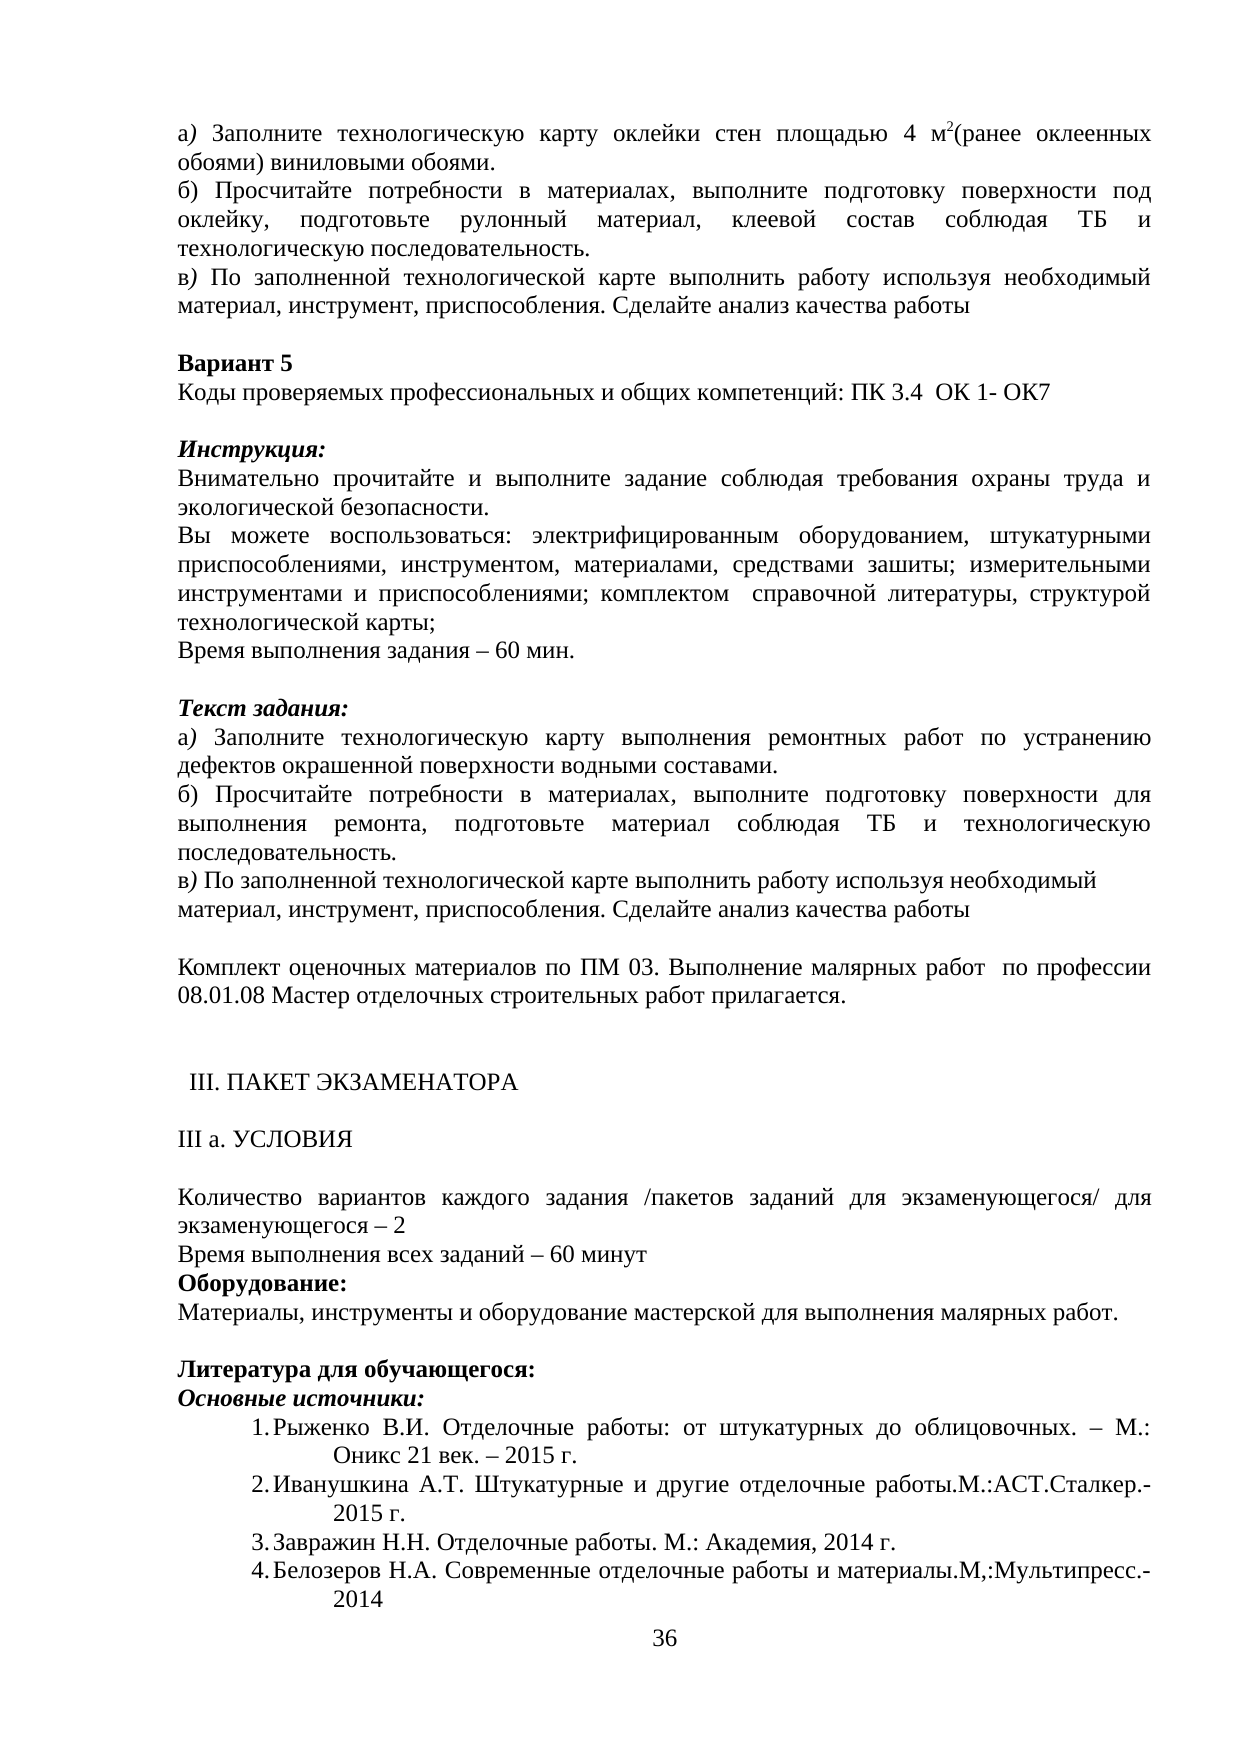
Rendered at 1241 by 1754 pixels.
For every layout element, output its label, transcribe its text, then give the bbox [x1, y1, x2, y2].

text Количество вариантов каждого задания /пакетов заданий для экзаменующегося/ для экзаменующегося – 2 [177, 1182, 1152, 1239]
text III а. УСЛОВИЯ [177, 1124, 1152, 1153]
text в) По заполненной технологической карте выполнить работу используя необходимый материал, инструмент, приспособления. Сделайте анализ качества работы [177, 262, 1152, 319]
text Инструкция: [177, 434, 1152, 463]
table_header III. ПАКЕТ ЭКЗАМЕНАТОРА [178, 1009, 1240, 1124]
text Оборудование: [177, 1268, 1152, 1297]
text Текст задания: [177, 693, 1152, 722]
text а) Заполните технологическую карту выполнения ремонтных работ по устранению дефектов окрашенной поверхности водными составами. [177, 722, 1152, 779]
text Литература для обучающегося: [177, 1354, 1152, 1383]
list Рыженко В.И. Отделочные работы: от штукатурных до облицовочных. – М.: Оникс 21 век. – 2015 г. [251, 1412, 1152, 1469]
text в) По заполненной технологической карте выполнить работу используя необходимый материал, инструмент, приспособления. Сделайте анализ качества работы [177, 866, 1152, 923]
text Материалы, инструменты и оборудование мастерской для выполнения малярных работ. [177, 1297, 1152, 1326]
text б) Просчитайте потребности в материалах, выполните подготовку поверхности под оклейку, подготовьте рулонный материал, клеевой состав соблюдая ТБ и технологическую последовательность. [177, 176, 1152, 262]
text Комплект оценочных материалов по ПМ 03. Выполнение малярных работ по профессии 08.01.08 Мастер отделочных строительных работ прилагается. [177, 952, 1152, 1009]
text Время выполнения задания – 60 мин. [177, 636, 1152, 664]
text б) Просчитайте потребности в материалах, выполните подготовку поверхности для выполнения ремонта, подготовьте материал соблюдая ТБ и технологическую последовательность. [177, 779, 1152, 866]
list Иванушкина А.Т. Штукатурные и другие отделочные работы.М.:АСТ.Сталкер.-2015 г. [251, 1469, 1152, 1527]
text а) Заполните технологическую карту оклейки стен площадью 4 м2(ранее оклеенных обоями) виниловыми обоями. [177, 118, 1152, 176]
list Завражин Н.Н. Отделочные работы. М.: Академия, 2014 г. [251, 1527, 1152, 1556]
text Вариант 5 [177, 348, 1152, 377]
list Белозеров Н.А. Современные отделочные работы и материалы.М,:Мультипресс.-2014 [251, 1556, 1152, 1613]
text Основные источники: [177, 1383, 1152, 1412]
text Время выполнения всех заданий – 60 минут [177, 1239, 1152, 1268]
text Коды проверяемых профессиональных и общих компетенций: ПК 3.4 ОК 1- ОК7 [177, 377, 1152, 406]
text Внимательно прочитайте и выполните задание соблюдая требования охраны труда и экологической безопасности. [177, 463, 1152, 521]
